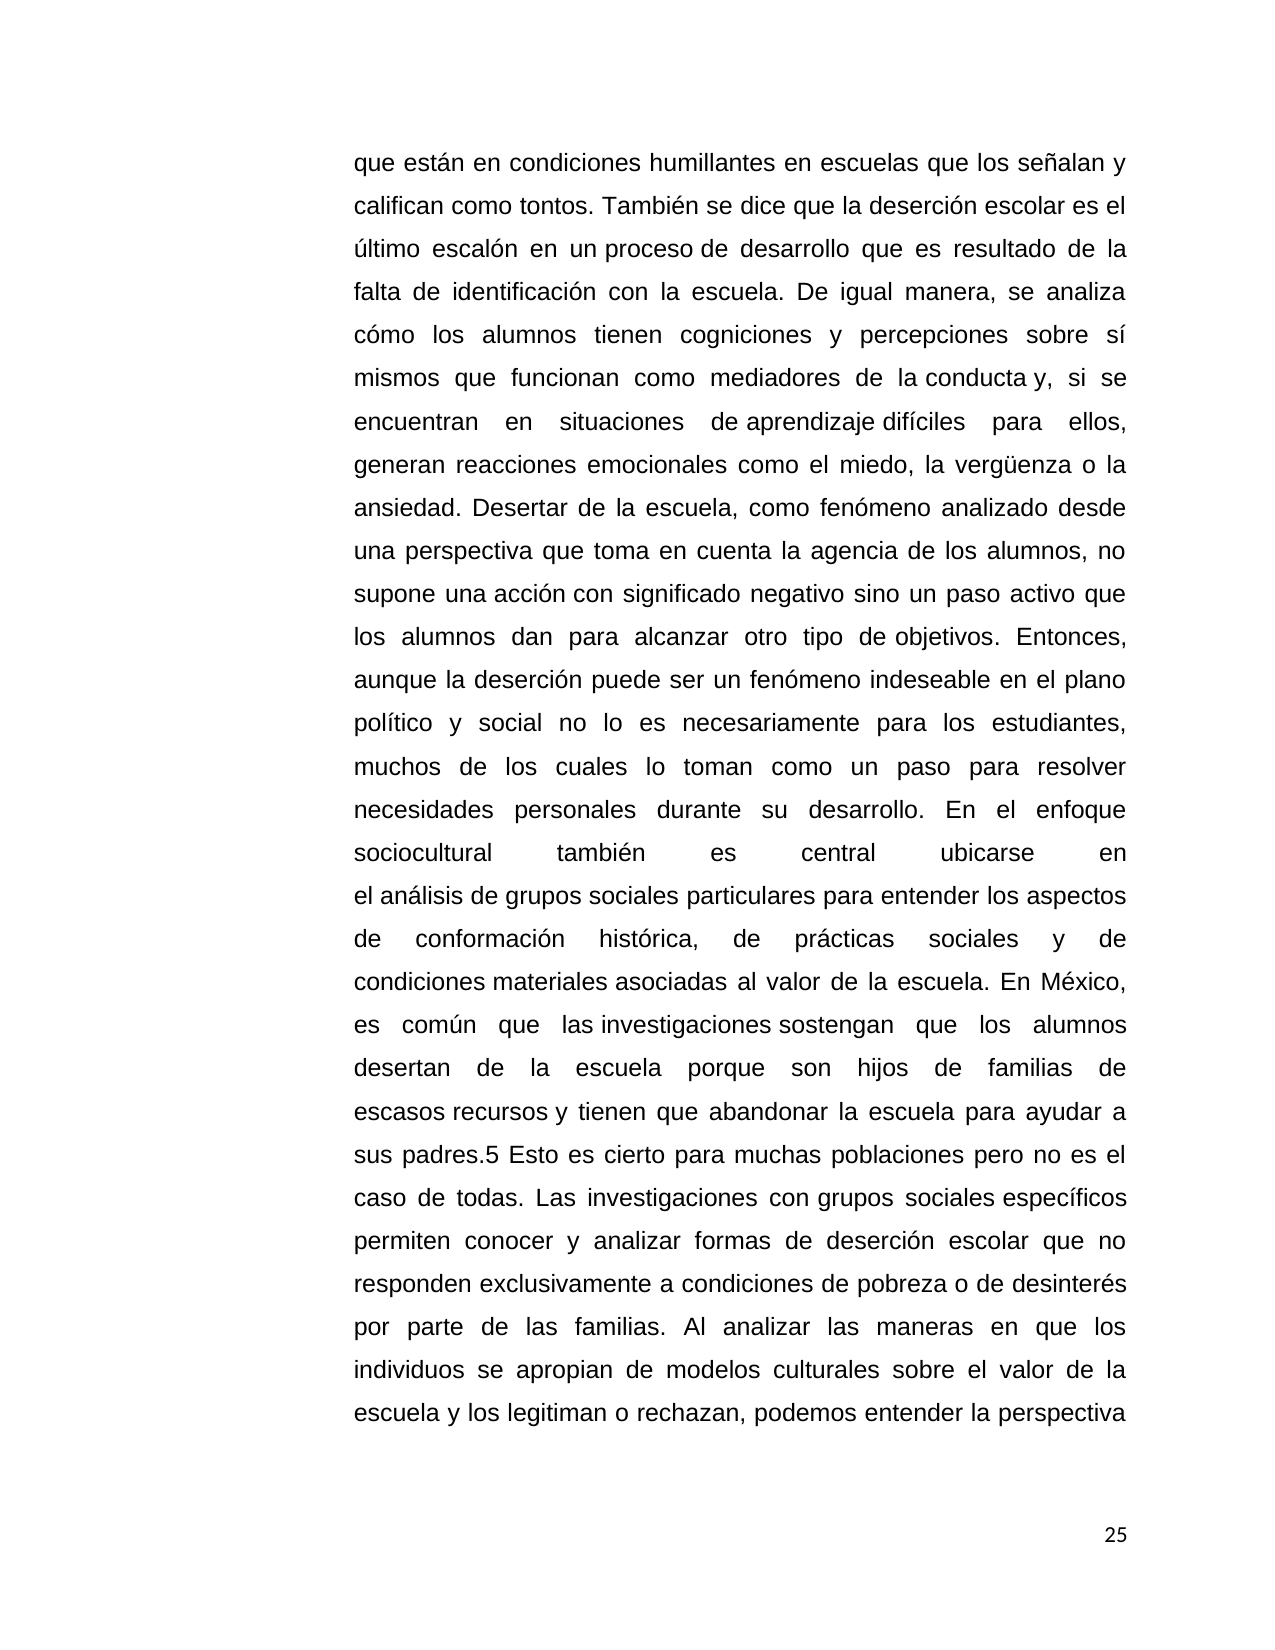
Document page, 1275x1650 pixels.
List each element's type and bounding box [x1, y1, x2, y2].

list [353, 148, 1127, 1427]
